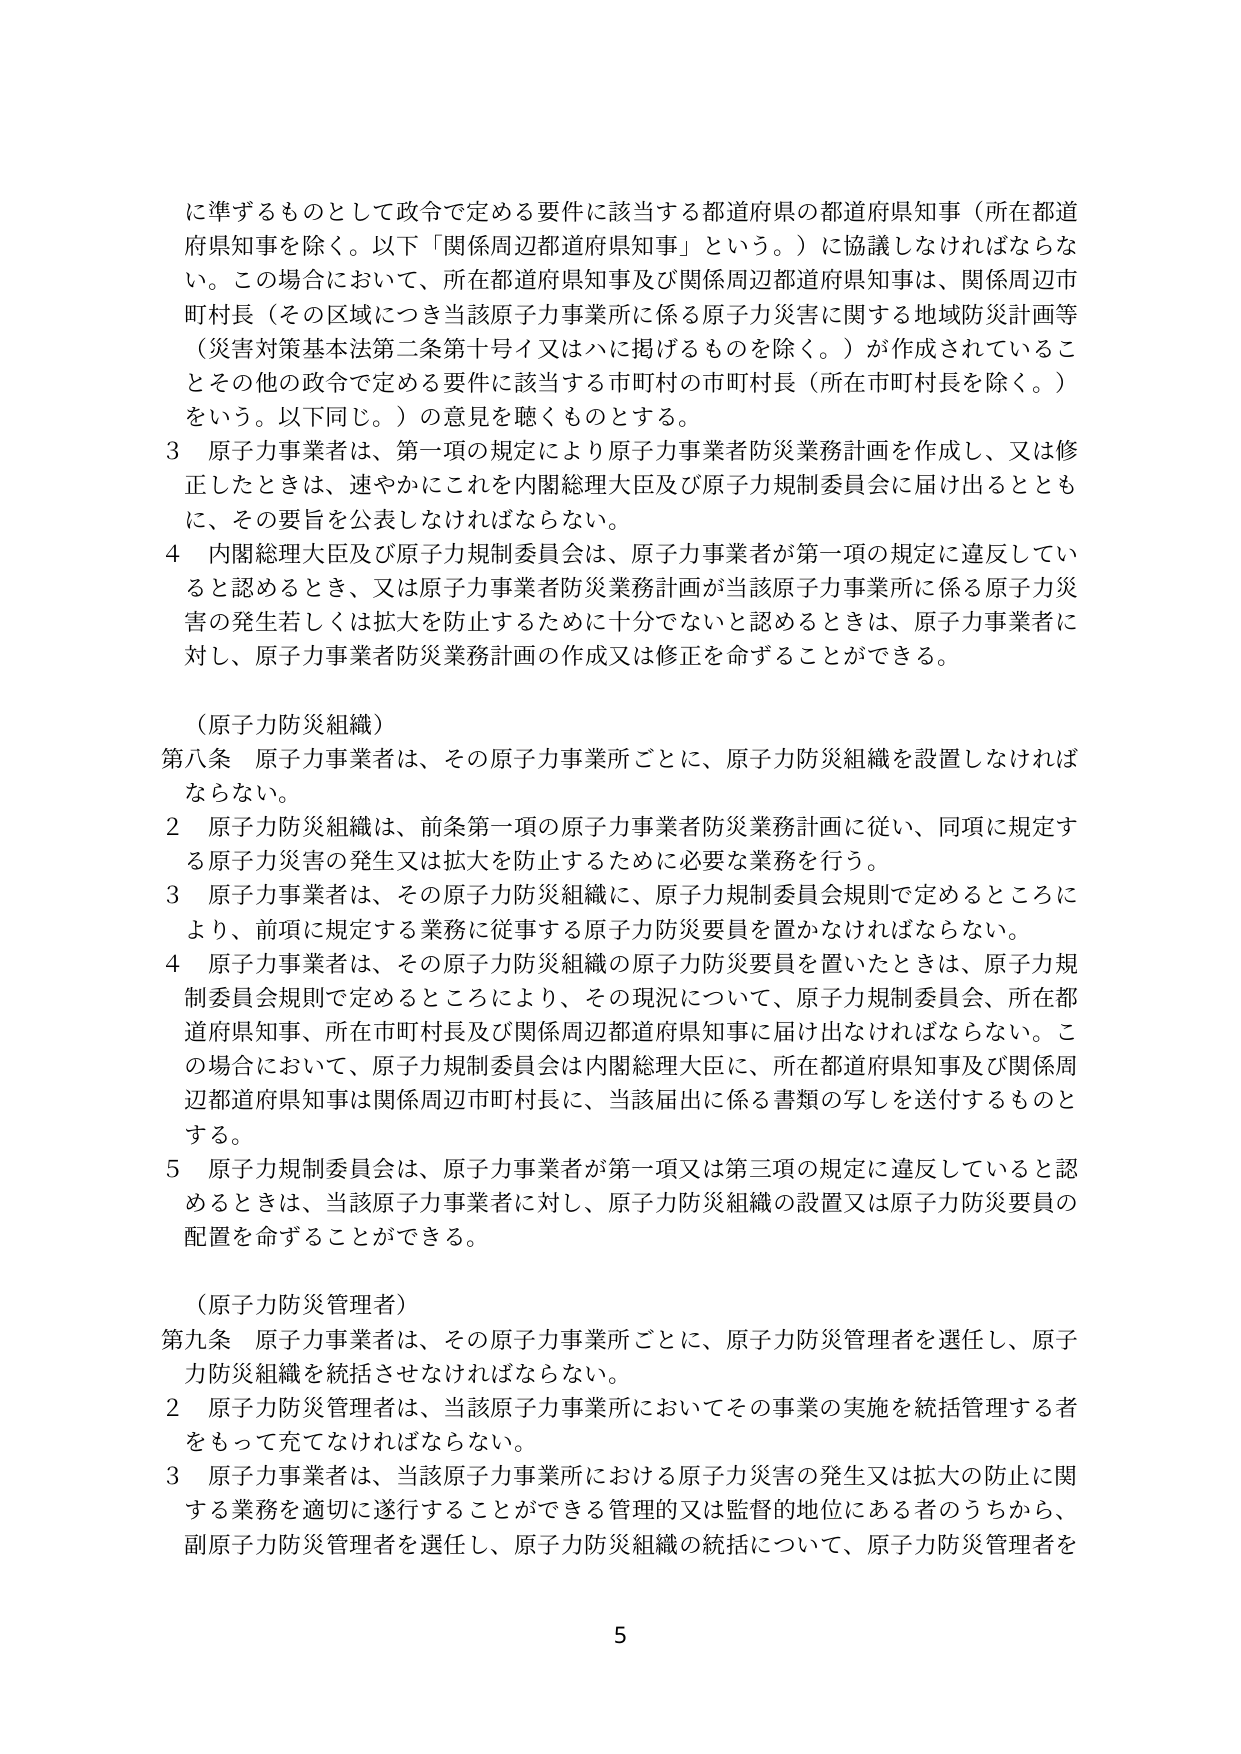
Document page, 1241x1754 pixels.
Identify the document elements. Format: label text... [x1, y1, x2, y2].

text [161, 194, 1079, 433]
text （原子力防災組織） [184, 706, 1079, 740]
text ２ 原子力防災管理者は、当該原子力事業所においてその事業の実施を統括管理する者をもって充てなければならない。 [161, 1389, 1079, 1458]
text 第八条 原子力事業者は、その原子力事業所ごとに、原子力防災組織を設置しなければならない。 [161, 740, 1079, 809]
text ４ 原子力事業者は、その原子力防災組織の原子力防災要員を置いたときは、原子力規制委員会規則で定めるところにより、その現況について、原子力規制委員会、所在都道府県知事、所在市町村長及び関係周辺都道府県知事に届け出なければならない。この場合において、原子力規制委員会は内閣総理大臣に、所在都道府県知事及び関係周辺都道府県知事は関係周辺市町村長に、当該届出に係る書類の写しを送付するものとする。 [161, 945, 1079, 1150]
text 第九条 原子力事業者は、その原子力事業所ごとに、原子力防災管理者を選任し、原子力防災組織を統括させなければならない。 [161, 1321, 1079, 1389]
text ４ 内閣総理大臣及び原子力規制委員会は、原子力事業者が第一項の規定に違反していると認めるとき、又は原子力事業者防災業務計画が当該原子力事業所に係る原子力災害の発生若しくは拡大を防止するために十分でないと認めるときは、原子力事業者に対し、原子力事業者防災業務計画の作成又は修正を命ずることができる。 [161, 535, 1079, 672]
text ２ 原子力防災組織は、前条第一項の原子力事業者防災業務計画に従い、同項に規定する原子力災害の発生又は拡大を防止するために必要な業務を行う。 [161, 809, 1079, 877]
text （原子力防災管理者） [184, 1287, 1079, 1321]
text ３ 原子力事業者は、第一項の規定により原子力事業者防災業務計画を作成し、又は修正したときは、速やかにこれを内閣総理大臣及び原子力規制委員会に届け出るとともに、その要旨を公表しなければならない。 [161, 433, 1079, 535]
text ５ 原子力規制委員会は、原子力事業者が第一項又は第三項の規定に違反していると認めるときは、当該原子力事業者に対し、原子力防災組織の設置又は原子力防災要員の配置を命ずることができる。 [161, 1150, 1079, 1253]
text ３ 原子力事業者は、その原子力防災組織に、原子力規制委員会規則で定めるところにより、前項に規定する業務に従事する原子力防災要員を置かなければならない。 [161, 877, 1079, 945]
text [161, 1458, 1079, 1560]
